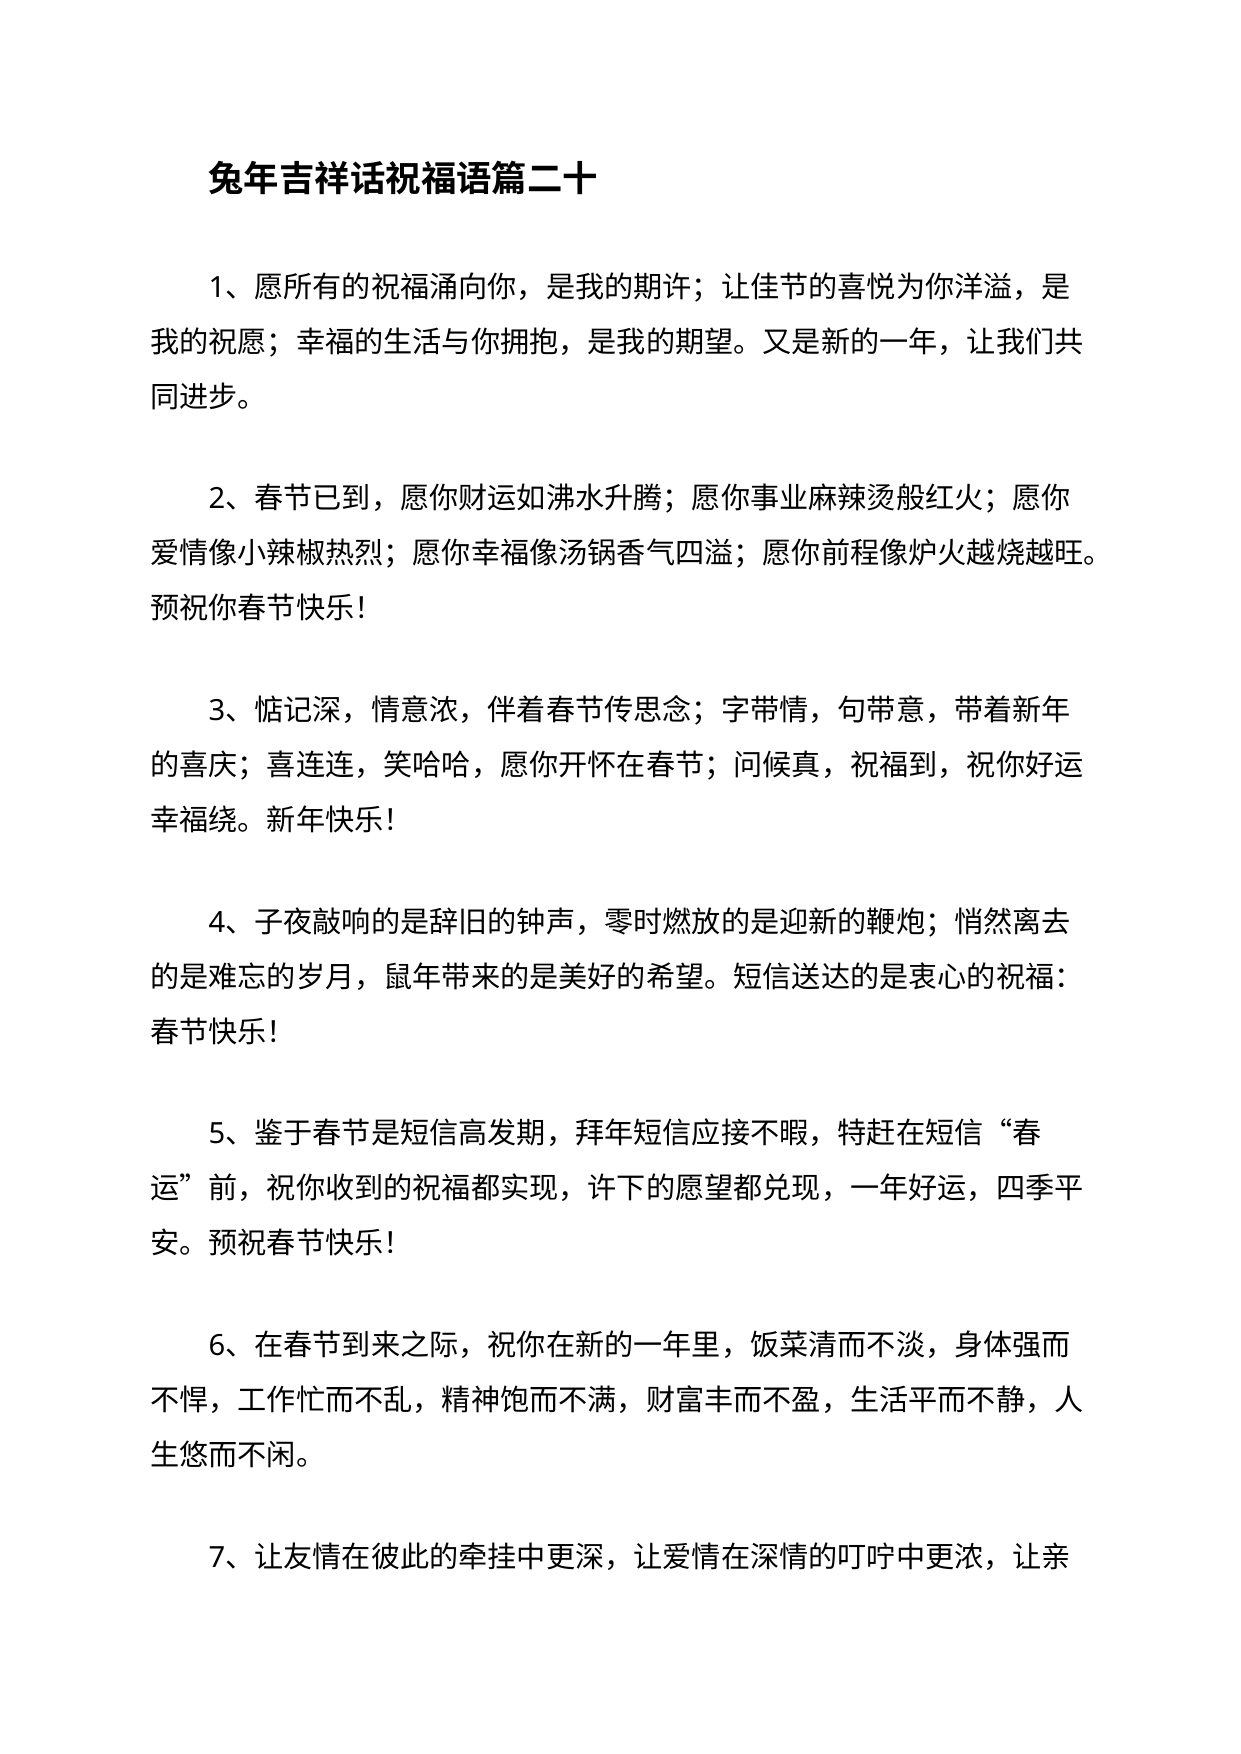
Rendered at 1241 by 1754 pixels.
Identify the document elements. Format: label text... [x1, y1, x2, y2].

text 6、在春节到来之际，祝你在新的一年里，饭菜清而不淡，身体强而不悍，工作忙而不乱，精神饱而不满，财富丰而不盈，生活平而不静，人生悠而不闲。 [150, 1322, 1090, 1474]
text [150, 1533, 1090, 1576]
text 1、愿所有的祝福涌向你，是我的期许；让佳节的喜悦为你洋溢，是我的祝愿；幸福的生活与你拥抱，是我的期望。又是新的一年，让我们共同进步。 [150, 263, 1090, 416]
text 4、子夜敲响的是辞旧的钟声，零时燃放的是迎新的鞭炮；悄然离去的是难忘的岁月，鼠年带来的是美好的希望。短信送达的是衷心的祝福：春节快乐！ [150, 898, 1090, 1051]
text 兔年吉祥话祝福语篇二十 [150, 150, 1090, 201]
text 3、惦记深，情意浓，伴着春节传思念；字带情，句带意，带着新年的喜庆；喜连连，笑哈哈，愿你开怀在春节；问候真，祝福到，祝你好运幸福绕。新年快乐！ [150, 687, 1090, 839]
text 5、鉴于春节是短信高发期，拜年短信应接不暇，特赶在短信“春运”前，祝你收到的祝福都实现，许下的愿望都兑现，一年好运，四季平安。预祝春节快乐！ [150, 1110, 1090, 1262]
text 2、春节已到，愿你财运如沸水升腾；愿你事业麻辣烫般红火；愿你爱情像小辣椒热烈；愿你幸福像汤锅香气四溢；愿你前程像炉火越烧越旺。预祝你春节快乐！ [150, 475, 1090, 627]
